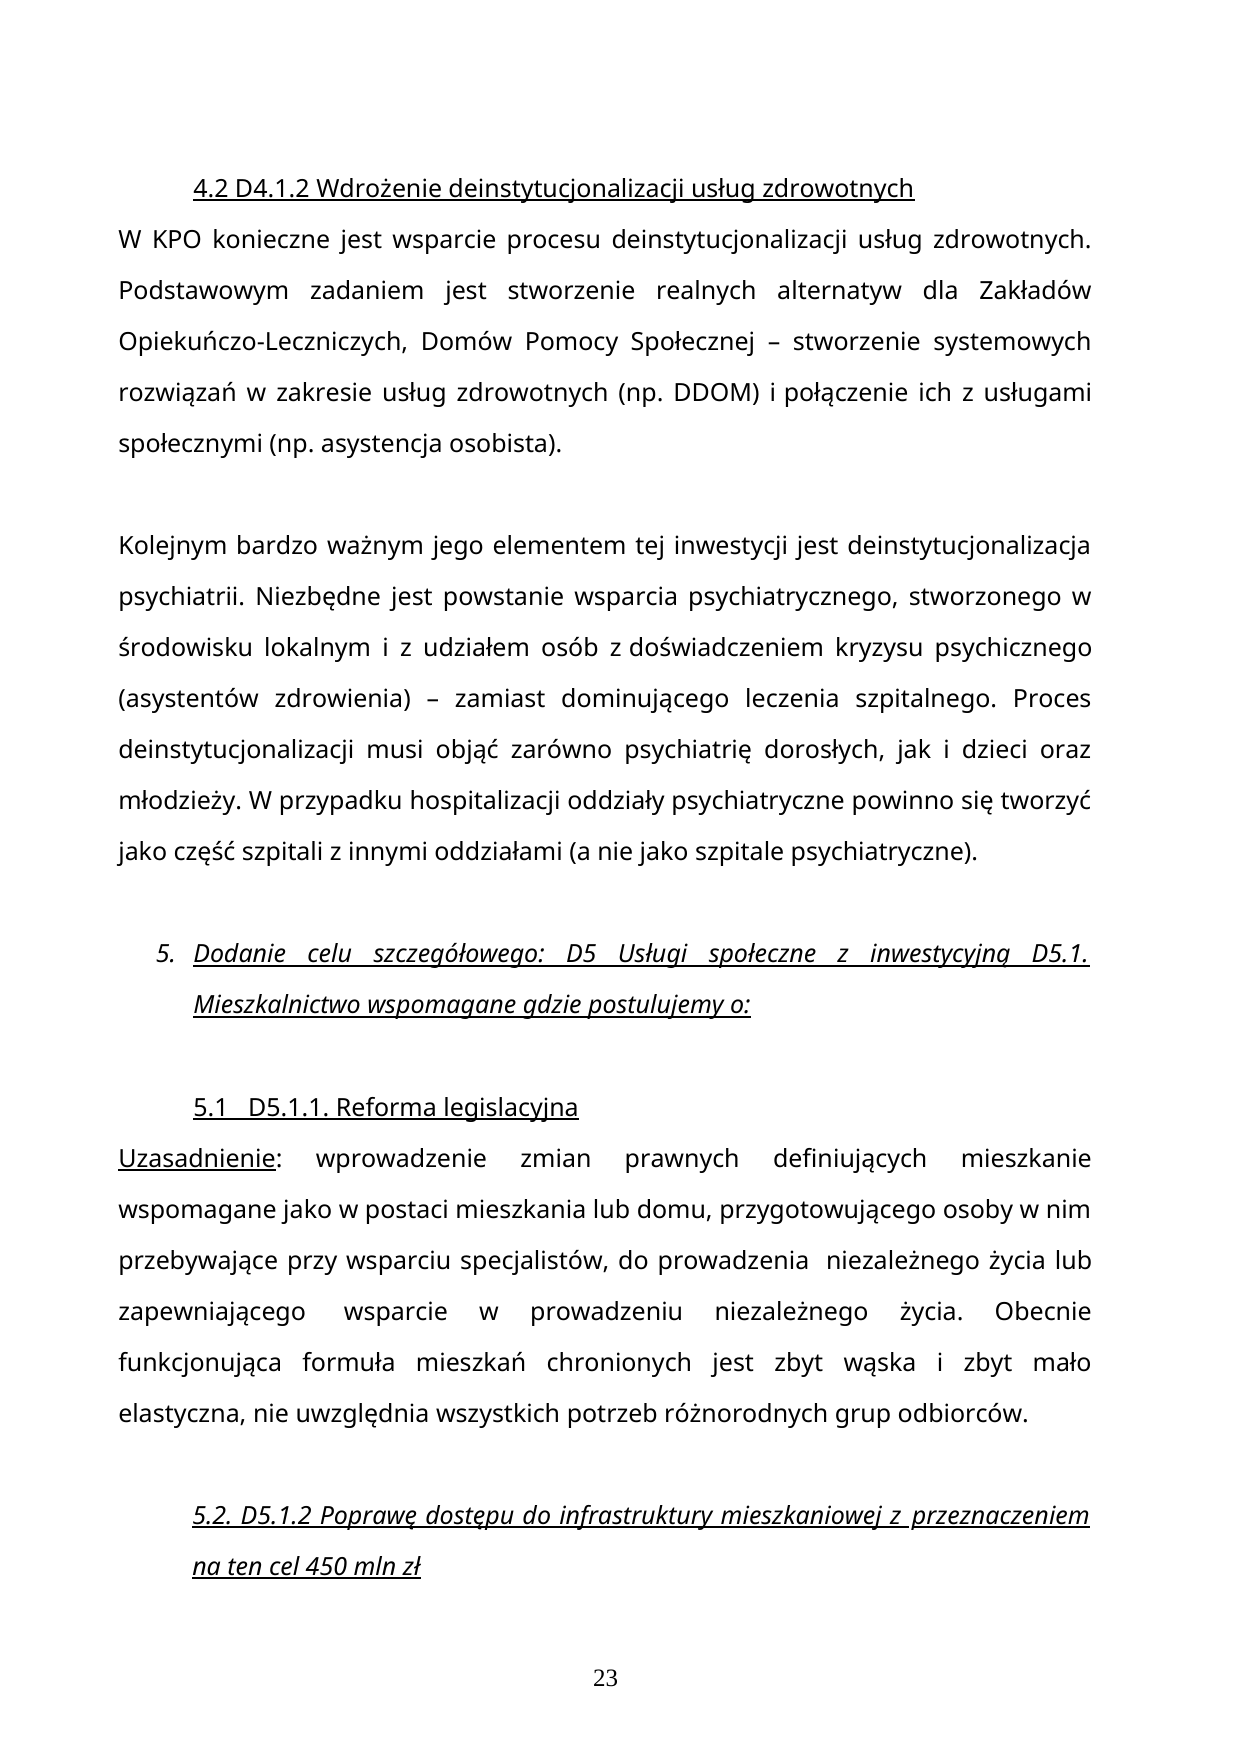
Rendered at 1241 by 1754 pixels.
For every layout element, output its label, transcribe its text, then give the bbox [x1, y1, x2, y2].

text 5.2. D5.1.2 Poprawę dostępu do infrastruktury mieszkaniowej z przeznaczeniem na ten cel 450 mln zł [192, 1497, 1092, 1583]
text 4.2 D4.1.2 Wdrożenie deinstytucjonalizacji usług zdrowotnych [118, 170, 1092, 204]
text Kolejnym bardzo ważnym jego elementem tej inwestycji jest deinstytucjonalizacja psychiatrii. Niezbędne jest powstanie wsparcia psychiatrycznego, stworzonego w środowisku lokalnym i z udziałem osób z doświadczeniem kryzysu psychicznego (asystentów zdrowienia) – zamiast dominującego leczenia szpitalnego. Proces deinstytucjonalizacji musi objąć zarówno psychiatrię dorosłych, jak i dzieci oraz młodzieży. W przypadku hospitalizacji oddziały psychiatryczne powinno się tworzyć jako część szpitali z innymi oddziałami (a nie jako szpitale psychiatryczne). [118, 528, 1092, 868]
list Dodanie celu szczegółowego: D5 Usługi społeczne z inwestycyjną D5.1. Mieszkalnictwo wspomagane gdzie postulujemy o: [156, 936, 1092, 1021]
text 5.1 D5.1.1. Reforma legislacyjna [193, 1089, 1092, 1123]
text Uzasadnienie: wprowadzenie zmian prawnych definiujących mieszkanie wspomagane jako w postaci mieszkania lub domu, przygotowującego osoby w nim przebywające przy wsparciu specjalistów, do prowadzenia niezależnego życia lub zapewniającego wsparcie w prowadzeniu niezależnego życia. Obecnie funkcjonująca formuła mieszkań chronionych jest zbyt wąska i zbyt mało elastyczna, nie uwzględnia wszystkich potrzeb różnorodnych grup odbiorców. [118, 1140, 1092, 1429]
text W KPO konieczne jest wsparcie procesu deinstytucjonalizacji usług zdrowotnych. Podstawowym zadaniem jest stworzenie realnych alternatyw dla Zakładów Opiekuńczo-Leczniczych, Domów Pomocy Społecznej – stworzenie systemowych rozwiązań w zakresie usług zdrowotnych (np. DDOM) i połączenie ich z usługami społecznymi (np. asystencja osobista). [118, 221, 1092, 460]
